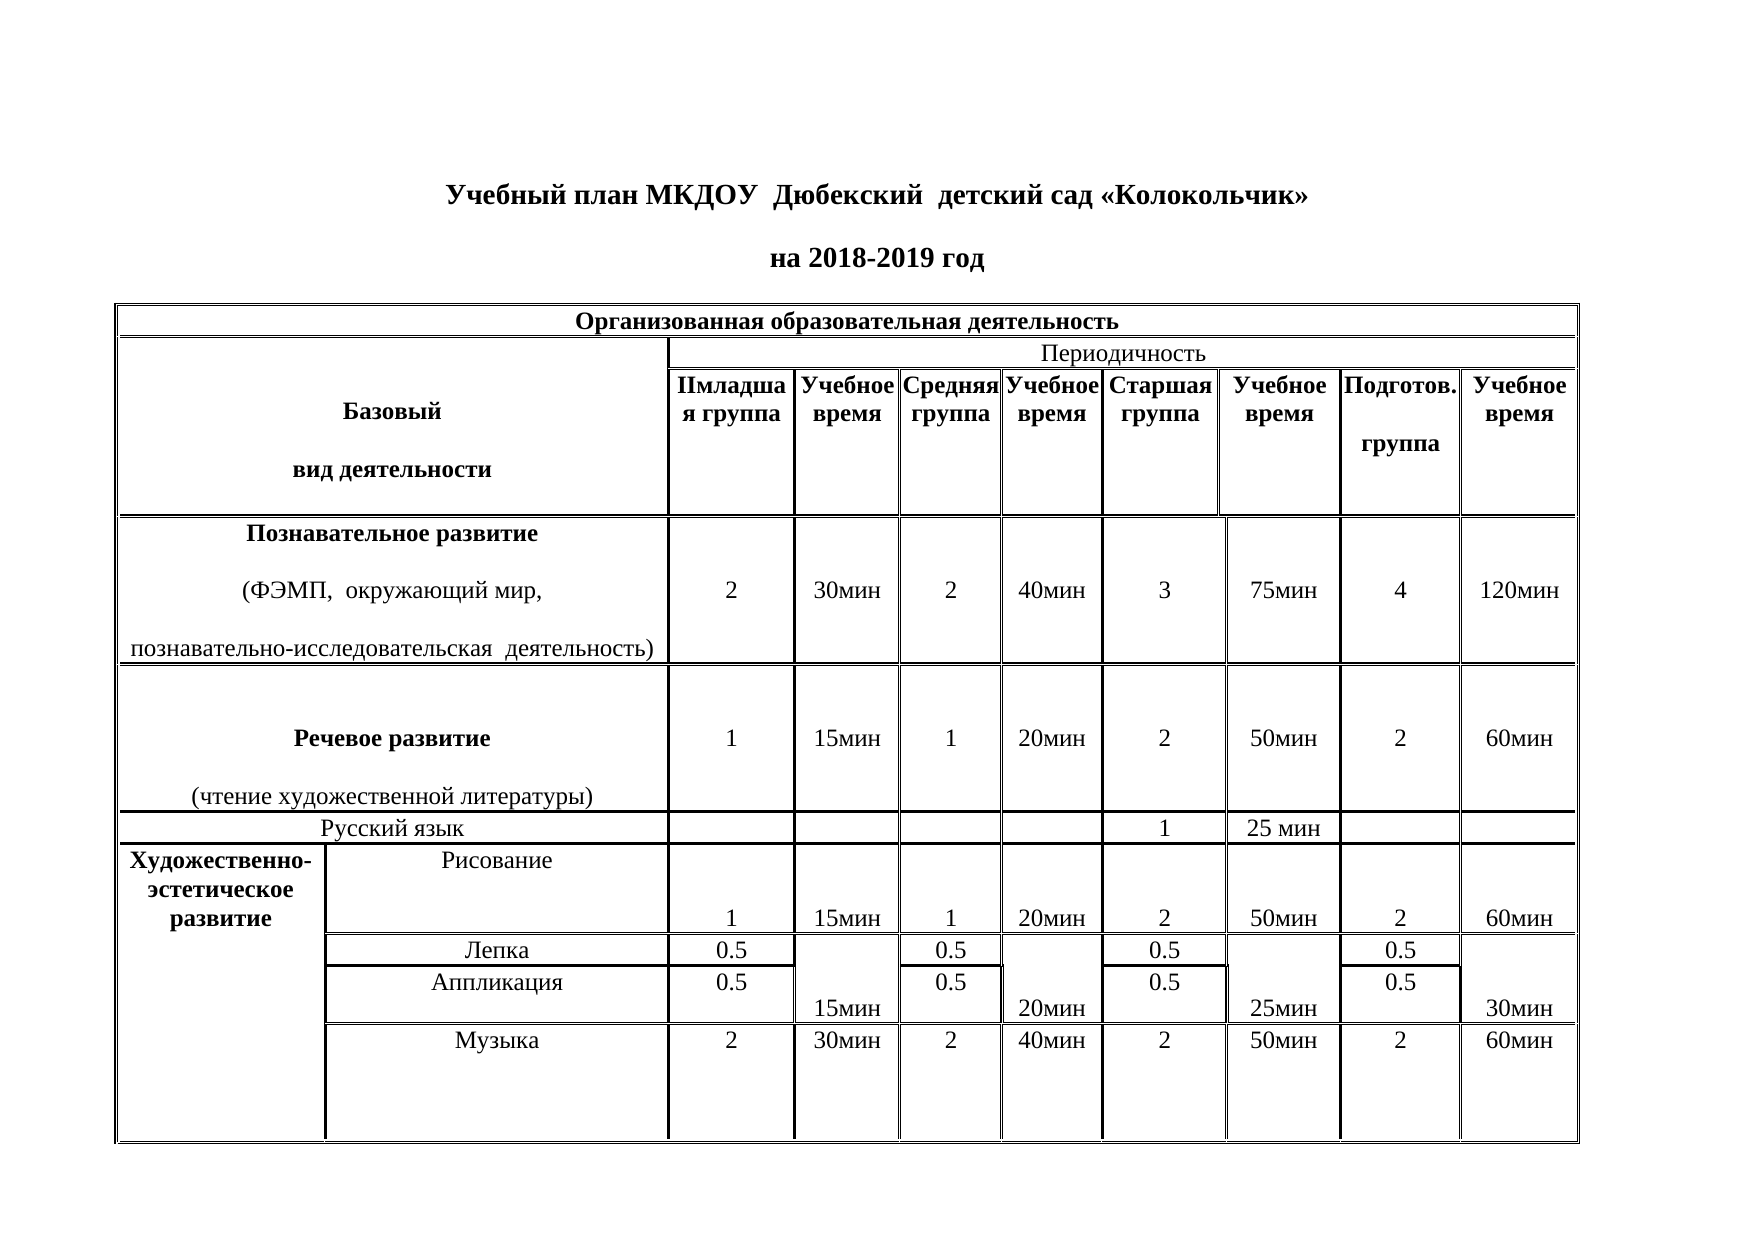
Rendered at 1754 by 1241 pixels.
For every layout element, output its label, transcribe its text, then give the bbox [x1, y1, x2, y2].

table_cell Познавательное развитие (ФЭМП, окружающий мир, познавательно-исследовательская деятельность) [118, 514, 667, 662]
table_cell [796, 813, 898, 842]
table_cell 4 [1342, 518, 1459, 662]
table_cell Учебное время [1220, 370, 1339, 514]
table_cell 2 [1342, 845, 1459, 932]
table_cell 20мин [1003, 935, 1101, 1022]
table_cell 2 [1104, 845, 1225, 932]
table_cell Базовый вид деятельности [118, 335, 667, 514]
table_cell 25 мин [1228, 813, 1339, 842]
table_cell 2 [1340, 1025, 1461, 1141]
table_cell 50мин [1228, 845, 1339, 932]
table_cell Периодичность [670, 335, 1577, 367]
table_cell 1 [901, 666, 1000, 810]
table_cell 2 [670, 518, 793, 662]
table_cell 60мин [1462, 662, 1577, 810]
table_cell 30мин [796, 518, 898, 662]
table_cell 0.5 [901, 967, 1000, 1022]
table_cell 2 [901, 518, 1000, 662]
table_header Организованная образовательная деятельность [118, 306, 1577, 334]
table_cell 1 [670, 845, 793, 932]
table_cell [670, 813, 793, 842]
table_cell Рисование [327, 845, 667, 932]
table_cell 25мин [1228, 935, 1339, 1022]
table_cell [1003, 813, 1101, 842]
table_cell 40мин [1002, 1025, 1102, 1141]
table_cell Музыка [325, 1025, 668, 1141]
table_cell Учебное время [796, 370, 898, 514]
table_cell [1342, 813, 1459, 842]
table_cell Средняя группа [901, 370, 1000, 514]
table_cell Аппликация [327, 967, 667, 1022]
table_cell 20мин [1003, 666, 1101, 810]
table_cell [1462, 810, 1577, 842]
table_cell 2 [1342, 666, 1459, 810]
table_cell Русский язык [118, 810, 667, 842]
table_cell 2 [1104, 666, 1225, 810]
table_cell Учебное время [1003, 370, 1101, 514]
table_cell 15мин [796, 935, 898, 1022]
table_cell 0.5 [901, 935, 1000, 964]
table_cell 30мин [1461, 932, 1578, 1022]
table_cell 40мин [1003, 518, 1101, 662]
table_cell 1 [901, 845, 1000, 932]
table_cell Подготов. группа [1342, 370, 1459, 514]
table_cell 0.5 [670, 967, 793, 1022]
table_cell 75мин [1228, 518, 1339, 662]
text Учебный план МКДОУ Дюбекский детский сад «Колокольчик» [118, 177, 1636, 211]
table_cell 0.5 [1342, 967, 1459, 1022]
table_cell 0.5 [670, 935, 793, 964]
table_cell Речевое развитие (чтение художественной литературы) [118, 662, 667, 810]
table_cell 1 [1104, 813, 1225, 842]
table_cell 30мин [794, 1025, 900, 1141]
table_cell [901, 813, 1000, 842]
table_cell 120мин [1462, 514, 1577, 662]
table_cell 3 [1104, 518, 1225, 662]
table_cell 1 [670, 666, 793, 810]
table_cell 20мин [1003, 845, 1101, 932]
table_cell 50мин [1228, 666, 1339, 810]
table_cell 2 [900, 1025, 1002, 1141]
table_cell 15мин [796, 666, 898, 810]
table_cell Художественно-эстетическое развитие [118, 842, 325, 1141]
table_cell 0.5 [1342, 935, 1459, 964]
table_cell Учебное время [1461, 367, 1578, 514]
table_cell 2 [1102, 1025, 1227, 1141]
table_cell IIмладшая группа [670, 370, 793, 514]
table_cell 60мин [1462, 842, 1577, 932]
table_cell 0.5 [1104, 935, 1225, 964]
table_cell 2 [668, 1025, 794, 1141]
table_cell 0.5 [1104, 967, 1225, 1022]
table_cell 60мин [1461, 1022, 1578, 1141]
table_cell 50мин [1227, 1025, 1340, 1141]
table_cell 15мин [796, 845, 898, 932]
table_cell Лепка [327, 935, 667, 964]
text на 2018-2019 год [118, 240, 1636, 273]
table_cell Старшая группа [1104, 370, 1217, 514]
